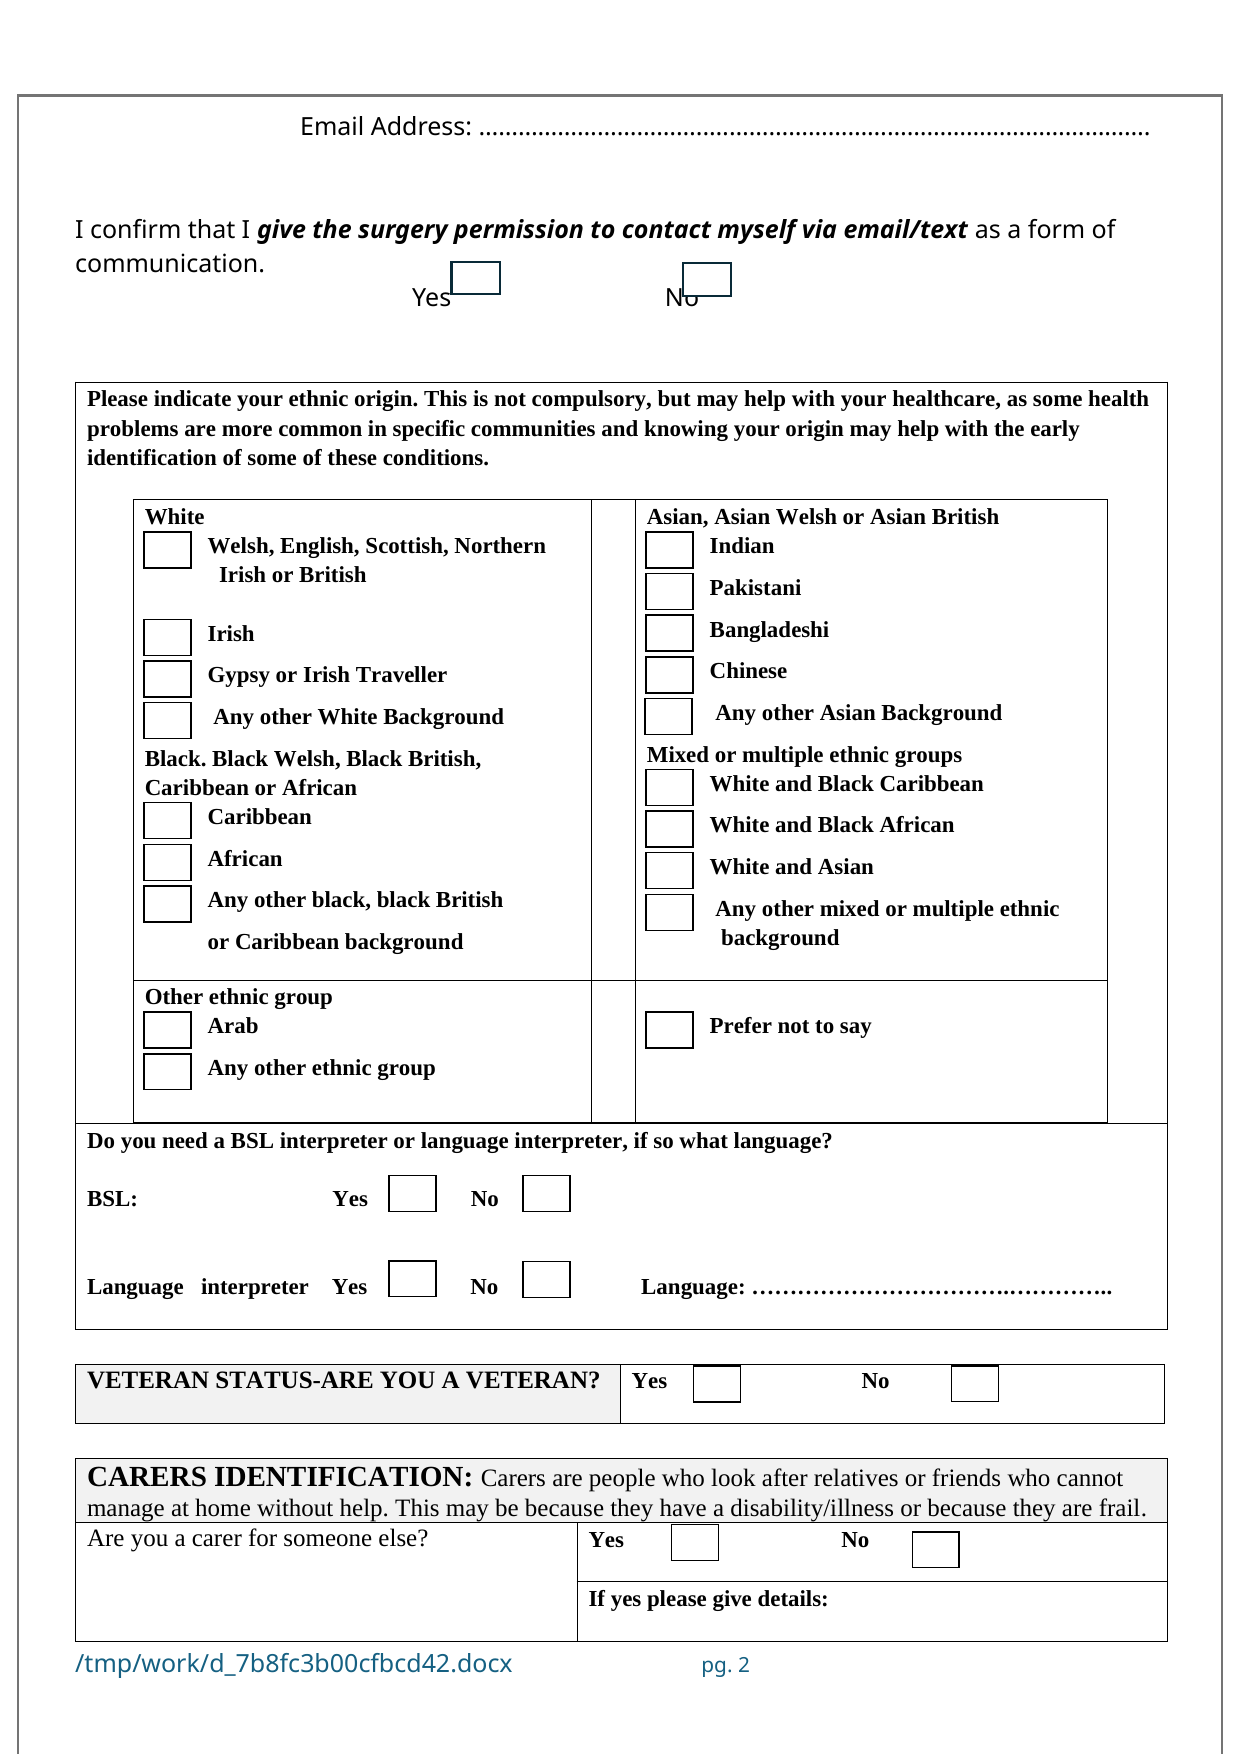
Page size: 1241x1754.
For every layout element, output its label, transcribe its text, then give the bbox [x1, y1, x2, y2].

table_header Please indicate your ethnic origin. This is not compulsory, but may help with your healthcare, as some health problems are more common in specific communities and knowing your origin may help with the early identification of some of these conditions. [76, 383, 1167, 1123]
text I confirm that I give the surgery permission to contact myself via email/text as a form of communication. [75, 211, 1165, 279]
table_cell Do you need a BSL interpreter or language interpreter, if so what language? BSL: Yes No Language interpreter Yes No Language: …………………………….………….. [76, 1124, 1167, 1328]
text Email Address: ……………………………..…………………………………………………………. [75, 109, 1165, 143]
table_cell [578, 1582, 1167, 1641]
table_header Yes No [621, 1365, 1164, 1423]
table_header VETERAN STATUS-are you a veteran? [76, 1365, 620, 1423]
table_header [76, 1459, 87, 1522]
table_cell Yes No [578, 1523, 1167, 1581]
table_cell Are you a carer for someone else? [76, 1523, 577, 1641]
table_header CARERS IDENTIFICATION: Carers are people who look after relatives or friends who cannot manage at home without help. This may be because they have a disability/illness or because they are frail. [481, 1459, 1167, 1522]
text Yes No [75, 279, 1165, 313]
